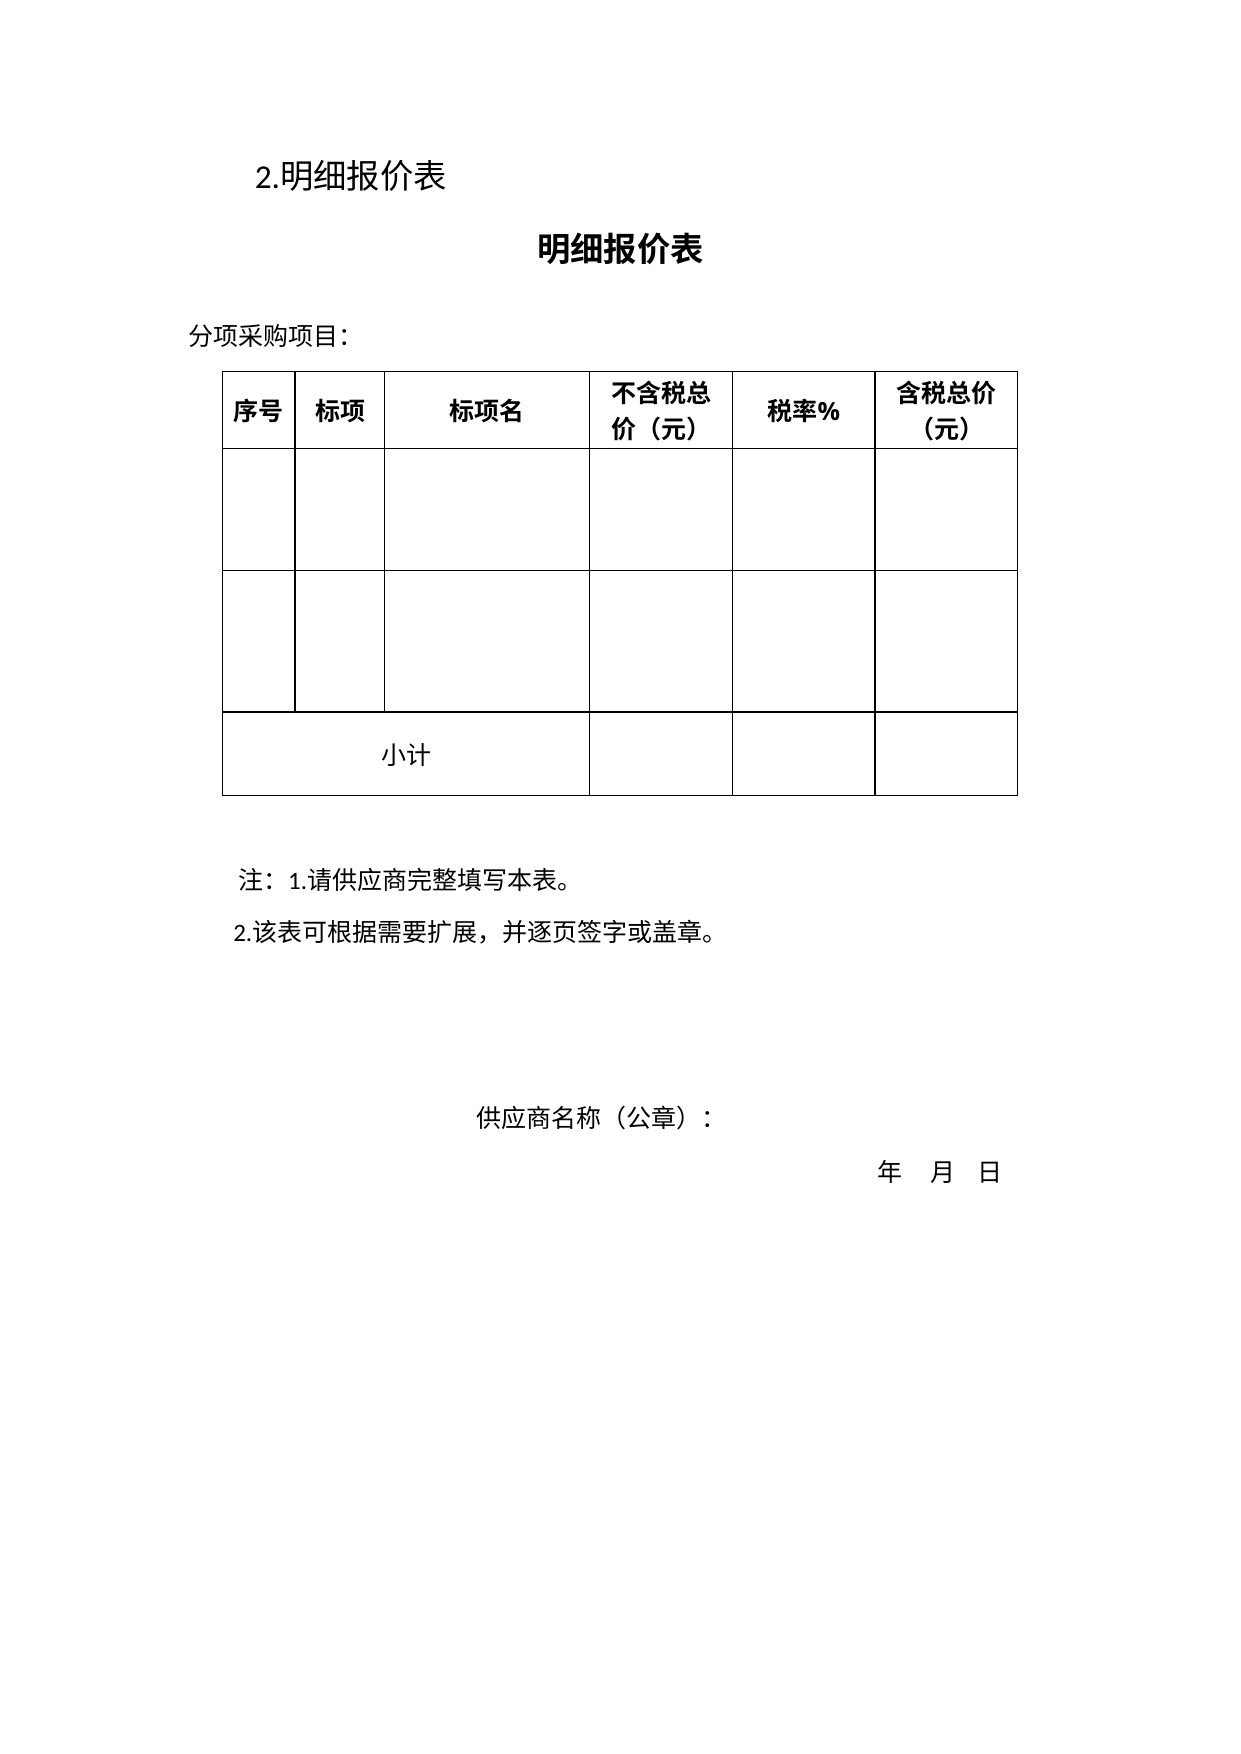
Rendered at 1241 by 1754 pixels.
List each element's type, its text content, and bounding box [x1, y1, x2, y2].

table_header 标项名 [385, 372, 589, 447]
table_header 含税总价（元） [876, 372, 1017, 447]
text 明细报价表 [188, 222, 1052, 271]
table_cell [296, 449, 384, 570]
table_cell [223, 571, 294, 711]
table_cell [385, 449, 589, 570]
table_cell [385, 571, 589, 711]
table_cell 小计 [223, 713, 589, 794]
table_cell [733, 449, 874, 570]
text 供应商名称（公章）： [188, 1098, 1052, 1135]
table_cell [733, 713, 874, 794]
table_cell [733, 571, 874, 711]
table_cell [590, 571, 732, 711]
table_cell [590, 449, 732, 570]
table_header 序号 [223, 372, 294, 447]
table_cell [876, 713, 1017, 794]
text 2.明细报价表 [188, 150, 1052, 198]
text 年 月 日 [188, 1153, 1002, 1189]
text 分项采购项目： [188, 316, 1052, 352]
table_cell [223, 449, 294, 570]
text 2.该表可根据需要扩展，并逐页签字或盖章。 [188, 900, 1052, 952]
table_header 不含税总价（元） [590, 372, 732, 447]
table_cell [876, 571, 1017, 711]
table_cell [876, 449, 1017, 570]
text 注：1.请供应商完整填写本表。 [188, 848, 1052, 900]
table_header 标项 [296, 372, 384, 447]
table_cell [590, 713, 732, 794]
table_cell [296, 571, 384, 711]
table_header 税率% [733, 372, 874, 447]
